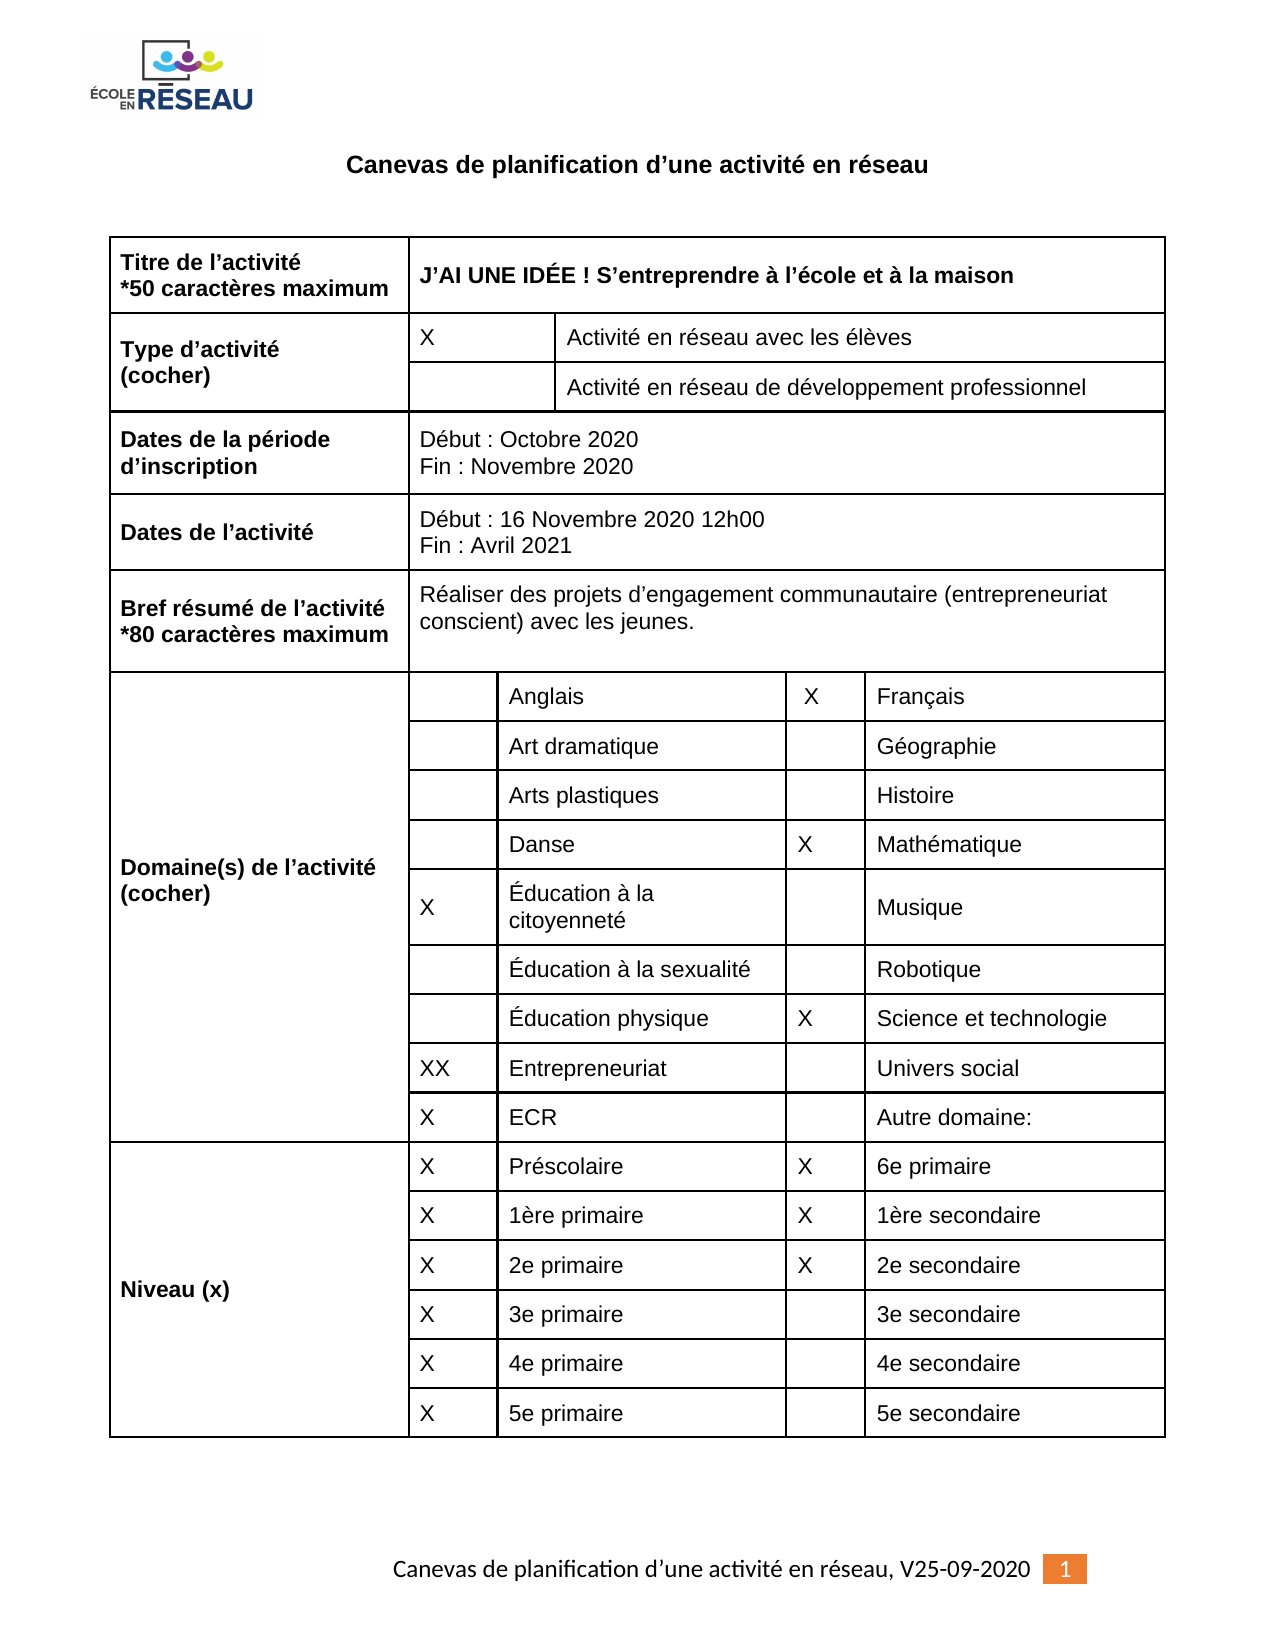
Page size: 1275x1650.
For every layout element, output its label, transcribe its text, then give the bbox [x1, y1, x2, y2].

table_cell 2e primaire [499, 1241, 785, 1288]
table_cell ECR [499, 1094, 785, 1141]
table_cell X [410, 1291, 496, 1338]
table_cell Niveau (x) [111, 1143, 408, 1436]
table_cell X [787, 1241, 864, 1288]
table_cell X [787, 995, 864, 1042]
table_cell Bref résumé de l’activité *80 caractères maximum [111, 571, 408, 671]
table_cell Type d’activité (cocher) [111, 314, 408, 410]
table_cell X [787, 673, 864, 720]
table_cell XX [410, 1044, 496, 1091]
table_cell Univers social [866, 1044, 1164, 1091]
table_cell 2e secondaire [866, 1241, 1164, 1288]
table_cell Début : 16 Novembre 2020 12h00 Fin : Avril 2021 [410, 495, 1164, 569]
table_cell 4e primaire [499, 1340, 785, 1387]
table_cell Entrepreneuriat [499, 1044, 785, 1091]
table_cell Activité en réseau de développement professionnel [556, 363, 1164, 410]
table_cell [787, 1044, 864, 1091]
table_cell Réaliser des projets d’engagement communautaire (entrepreneuriat conscient) avec les jeunes. [410, 571, 1164, 671]
table_cell [410, 946, 496, 993]
table_cell X [787, 821, 864, 868]
table_cell Science et technologie [866, 995, 1164, 1042]
table_cell Dates de la période d’inscription [111, 413, 408, 493]
table_cell 1ère primaire [499, 1192, 785, 1239]
table_cell 6e primaire [866, 1143, 1164, 1190]
table_cell [410, 722, 496, 769]
table_cell Éducation à la citoyenneté [499, 870, 785, 943]
table_cell [410, 673, 496, 720]
table_cell Histoire [866, 771, 1164, 819]
table_cell X [410, 1340, 496, 1387]
table_cell [787, 1094, 864, 1141]
table_cell [787, 722, 864, 769]
table_cell Éducation physique [499, 995, 785, 1042]
table_cell Géographie [866, 722, 1164, 769]
table_cell Art dramatique [499, 722, 785, 769]
table_cell Français [866, 673, 1164, 720]
table_cell [787, 1291, 864, 1338]
table_cell Préscolaire [499, 1143, 785, 1190]
table_cell [410, 771, 496, 819]
table_cell Arts plastiques [499, 771, 785, 819]
table_cell X [410, 314, 554, 361]
table_cell X [787, 1192, 864, 1239]
table_cell Mathématique [866, 821, 1164, 868]
table_cell [787, 1389, 864, 1436]
table_cell Éducation à la sexualité [499, 946, 785, 993]
table_cell X [410, 1192, 496, 1239]
table_cell [787, 1340, 864, 1387]
table_cell 4e secondaire [866, 1340, 1164, 1387]
table_cell Domaine(s) de l’activité (cocher) [111, 673, 408, 1141]
table_cell X [410, 870, 496, 943]
table_cell Activité en réseau avec les élèves [556, 314, 1164, 361]
table_cell [787, 946, 864, 993]
table_cell Dates de l’activité [111, 495, 408, 569]
table_cell X [787, 1143, 864, 1190]
table_cell 3e secondaire [866, 1291, 1164, 1338]
table_cell Danse [499, 821, 785, 868]
table_cell 5e secondaire [866, 1389, 1164, 1436]
table_cell X [410, 1241, 496, 1288]
table_cell X [410, 1143, 496, 1190]
table_cell Anglais [499, 673, 785, 720]
table_cell [787, 870, 864, 943]
table_cell 1ère secondaire [866, 1192, 1164, 1239]
table_cell Début : Octobre 2020 Fin : Novembre 2020 [410, 413, 1164, 493]
table_header Titre de l’activité *50 caractères maximum [111, 238, 408, 312]
table_cell 3e primaire [499, 1291, 785, 1338]
table_cell [410, 995, 496, 1042]
table_cell 5e primaire [499, 1389, 785, 1436]
table_cell [410, 821, 496, 868]
picture [82, 31, 260, 120]
table_cell [410, 363, 554, 410]
table_cell X [410, 1389, 496, 1436]
table_cell Robotique [866, 946, 1164, 993]
table_cell [787, 771, 864, 819]
table_cell X [410, 1094, 496, 1141]
table_cell Autre domaine: [866, 1094, 1164, 1141]
table_cell Musique [866, 870, 1164, 943]
text Canevas de planification d’une activité en réseau [187, 150, 1087, 179]
table_header J’AI UNE IDÉE ! S’entreprendre à l’école et à la maison [410, 238, 1164, 312]
